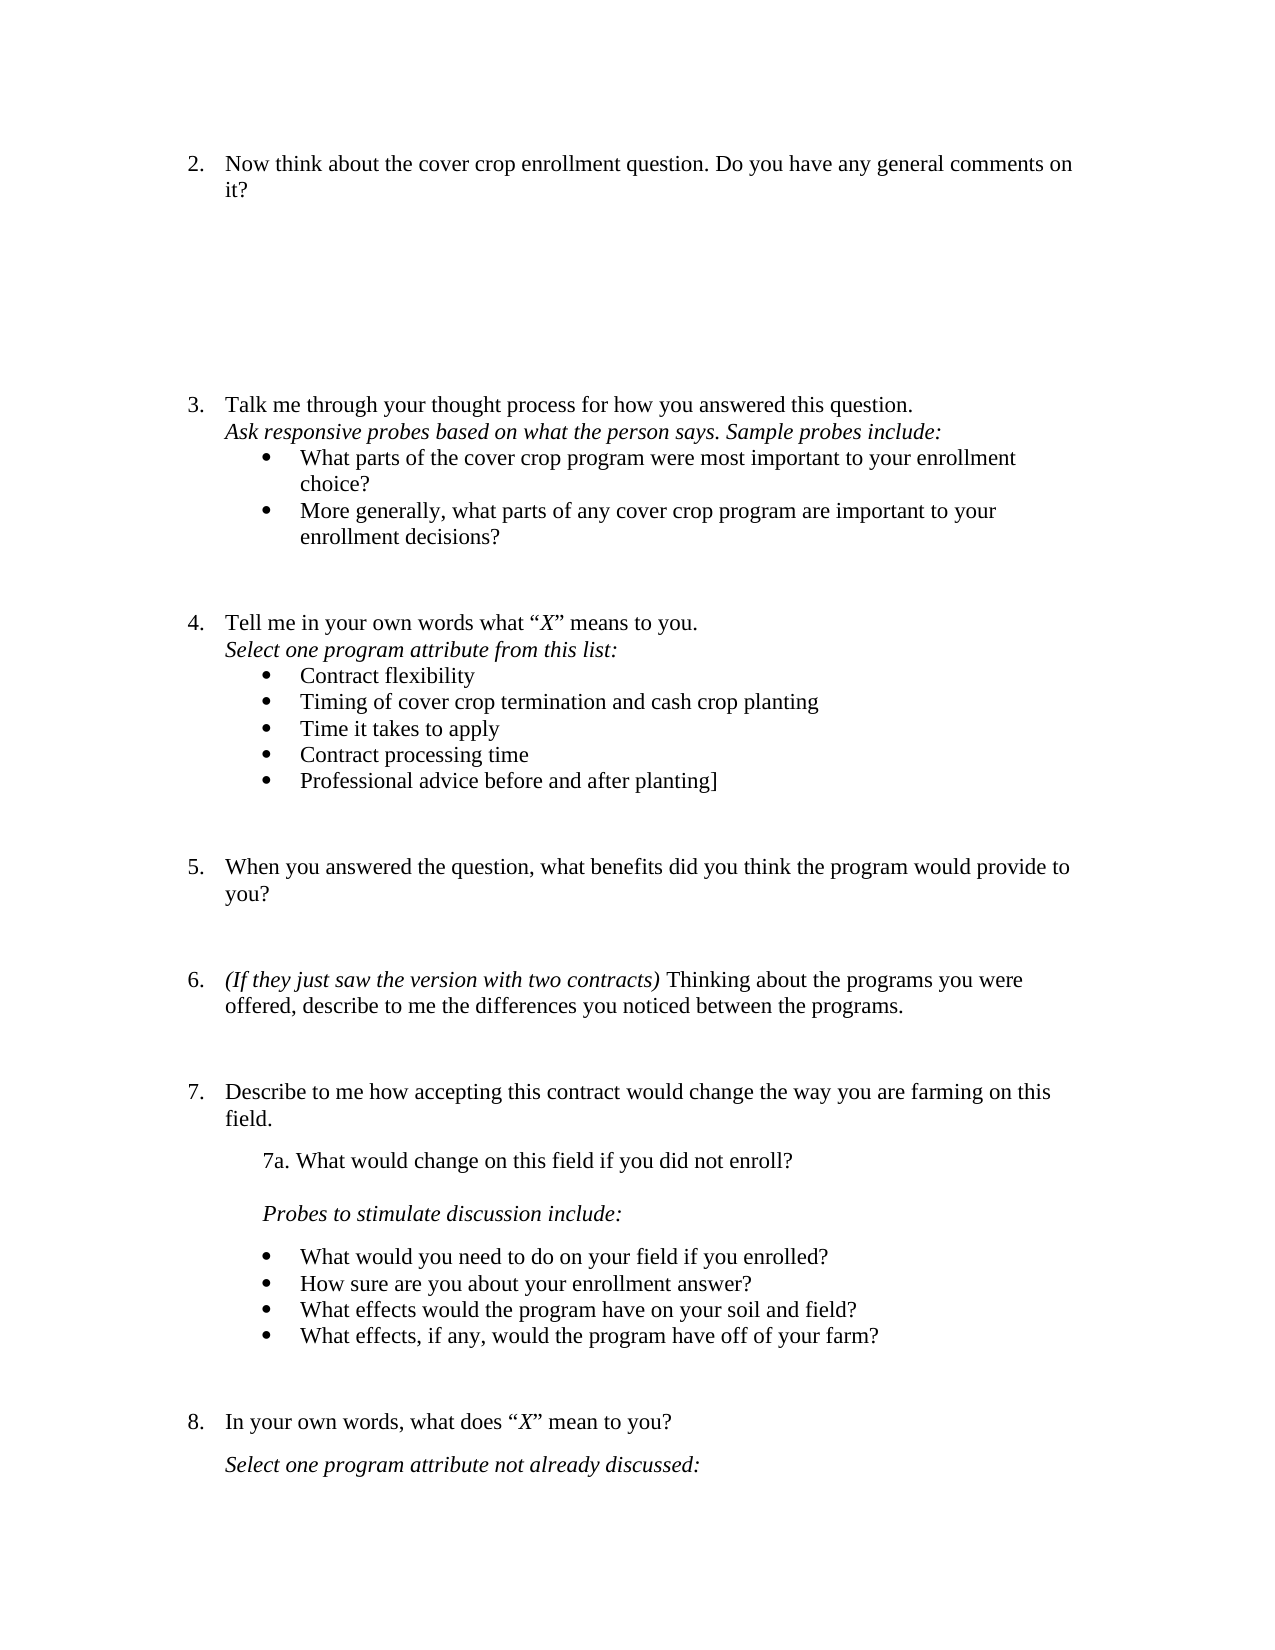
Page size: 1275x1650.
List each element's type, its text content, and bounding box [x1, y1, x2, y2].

list Time it takes to apply [262, 715, 1087, 741]
list Timing of cover crop termination and cash crop planting [262, 688, 1087, 715]
list Now think about the cover crop enrollment question. Do you have any general comments on it? [187, 150, 1087, 203]
list What would you need to do on your field if you enrolled? [262, 1243, 1087, 1270]
list Contract flexibility [262, 662, 1087, 688]
list Describe to me how accepting this contract would change the way you are farming on this field. [187, 1078, 1087, 1131]
list What parts of the cover crop program were most important to your enrollment choice? [262, 444, 1087, 497]
list In your own words, what does “X” mean to you? [187, 1408, 1087, 1435]
list Talk me through your thought process for how you answered this question. Ask responsive probes based on what the person says. Sample probes include: [187, 391, 1087, 444]
list When you answered the question, what benefits did you think the program would provide to you? [187, 853, 1087, 906]
list Professional advice before and after planting] [262, 767, 1087, 794]
text Select one program attribute not already discussed: [187, 1451, 1087, 1478]
text 7a. What would change on this field if you did not enroll? Probes to stimulate discussion include: [262, 1148, 1087, 1227]
list (If they just saw the version with two contracts) Thinking about the programs you were offered, describe to me the differences you noticed between the programs. [187, 966, 1087, 1018]
list What effects, if any, would the program have off of your farm? [262, 1322, 1087, 1349]
list What effects would the program have on your soil and field? [262, 1296, 1087, 1322]
list How sure are you about your enrollment answer? [262, 1270, 1087, 1296]
list Contract processing time [262, 741, 1087, 767]
list More generally, what parts of any cover crop program are important to your enrollment decisions? [262, 497, 1087, 549]
list Tell me in your own words what “X” means to you. Select one program attribute from this list: [187, 609, 1087, 662]
